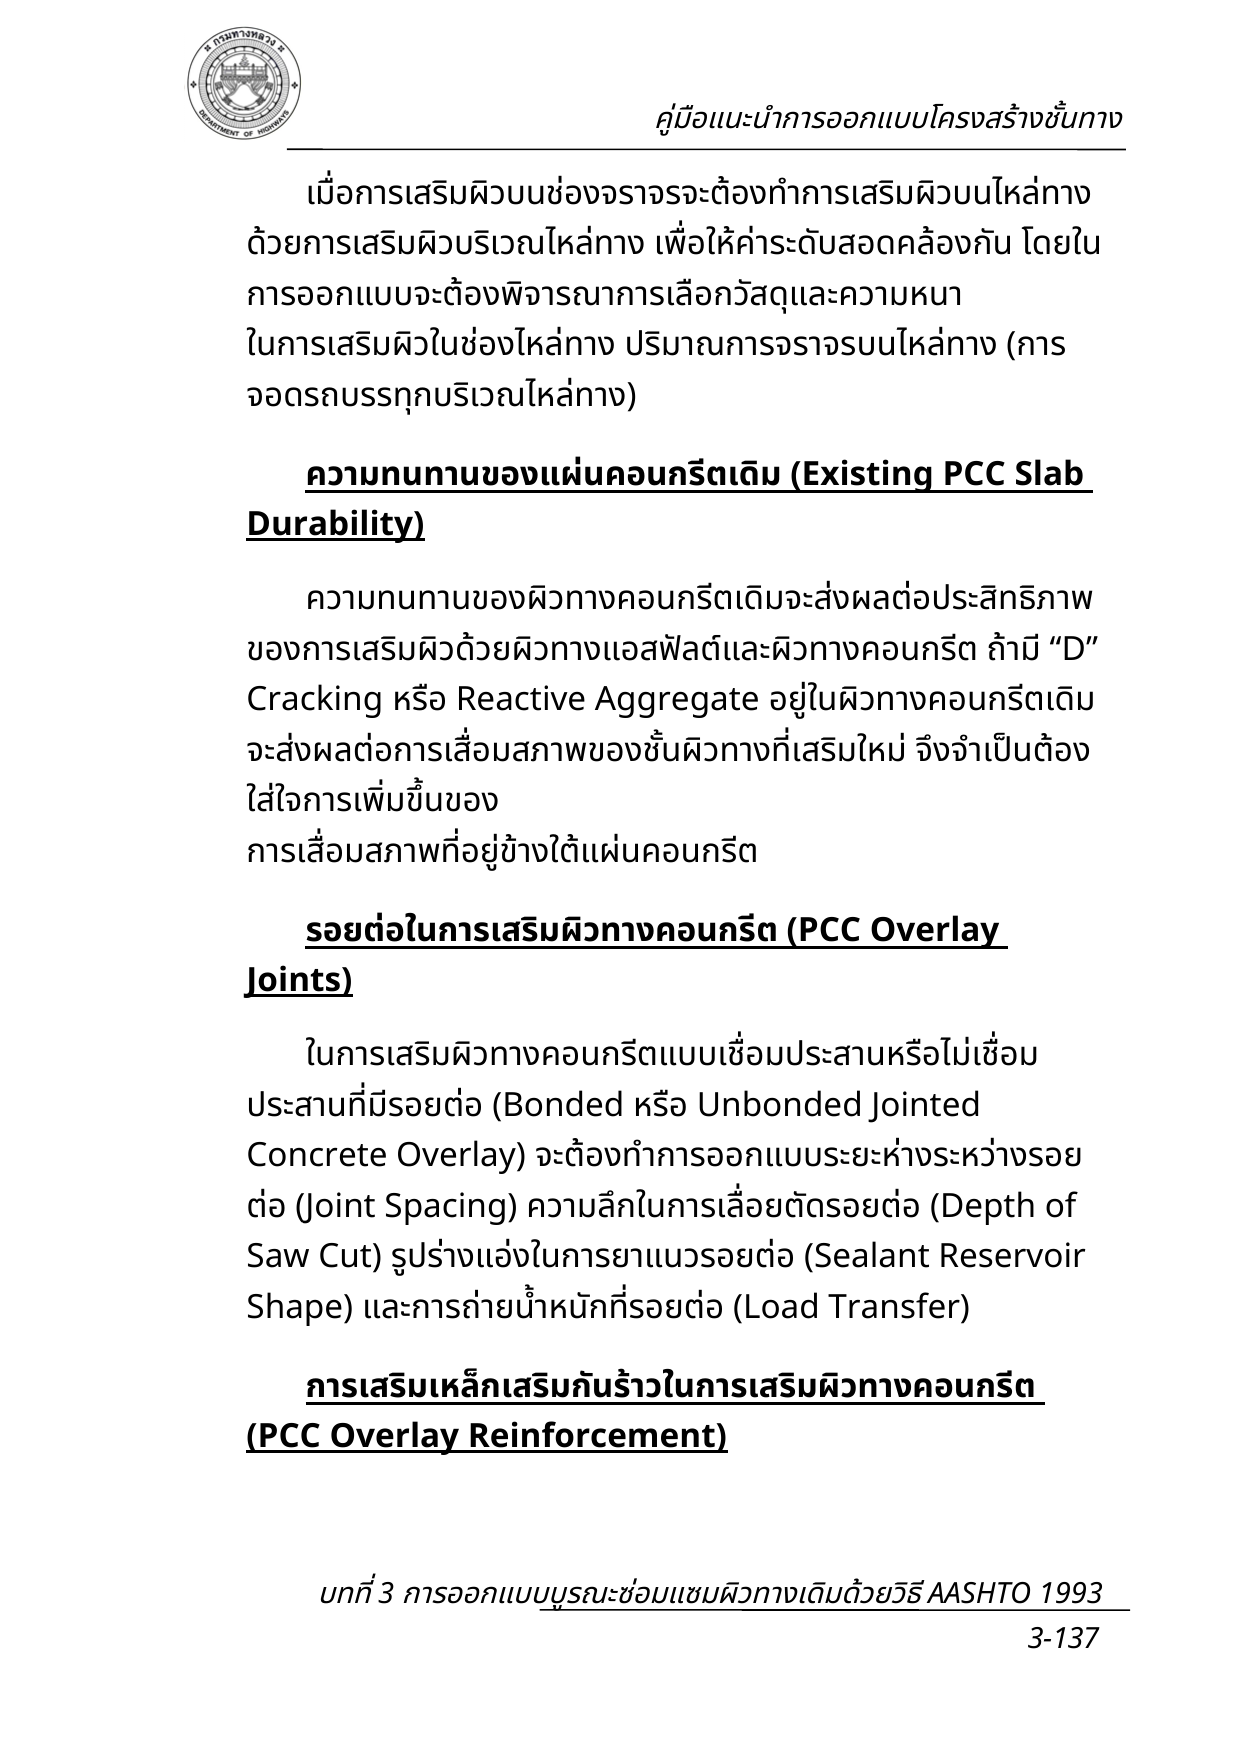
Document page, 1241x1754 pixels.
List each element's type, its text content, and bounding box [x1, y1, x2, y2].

text รอยต่อในการเสริมผิวทางคอนกรีต (PCC Overlay Joints) [246, 905, 1106, 1001]
picture [184, 24, 304, 143]
text การเสริมเหล็กเสริมกันร้าวในการเสริมผิวทางคอนกรีต (PCC Overlay Reinforcement) [246, 1362, 1106, 1458]
list เมื่อการเสริมผิวบนช่องจราจรจะต้องทำการเสริมผิวบนไหล่ทางด้วยการเสริมผิวบริเวณไหล่ทาง เพื่อให้ค่าระดับสอดคล้องกัน โดยในการออกแบบจะต้องพิจารณาการเลือกวัสดุและความหนา ในการเสริมผิวในช่องไหล่ทาง ปริมาณการจราจรบนไหล่ทาง (การจอดรถบรรทุกบริเวณไหล่ทาง) [246, 169, 1106, 421]
list ความทนทานของผิวทางคอนกรีตเดิมจะส่งผลต่อประสิทธิภาพของการเสริมผิวด้วยผิวทางแอสฟัลต์และผิวทางคอนกรีต ถ้ามี “D” Cracking หรือ Reactive Aggregate อยู่ในผิวทางคอนกรีตเดิมจะส่งผลต่อการเสื่อมสภาพของชั้นผิวทางที่เสริมใหม่ จึงจำเป็นต้องใส่ใจการเพิ่มขึ้นของ การเสื่อมสภาพที่อยู่ข้างใต้แผ่นคอนกรีต [246, 574, 1106, 877]
list ในการเสริมผิวทางคอนกรีตแบบเชื่อมประสานหรือไม่เชื่อมประสานที่มีรอยต่อ (Bonded หรือ Unbonded Jointed Concrete Overlay) จะต้องทำการออกแบบระยะห่างระหว่างรอยต่อ (Joint Spacing) ความลึกในการเลื่อยตัดรอยต่อ (Depth of Saw Cut) รูปร่างแอ่งในการยาแนวรอยต่อ (Sealant Reservoir Shape) และการถ่ายน้ำหนักที่รอยต่อ (Load Transfer) [246, 1030, 1106, 1333]
text ความทนทานของแผ่นคอนกรีตเดิม (Existing PCC Slab Durability) [246, 449, 1106, 546]
